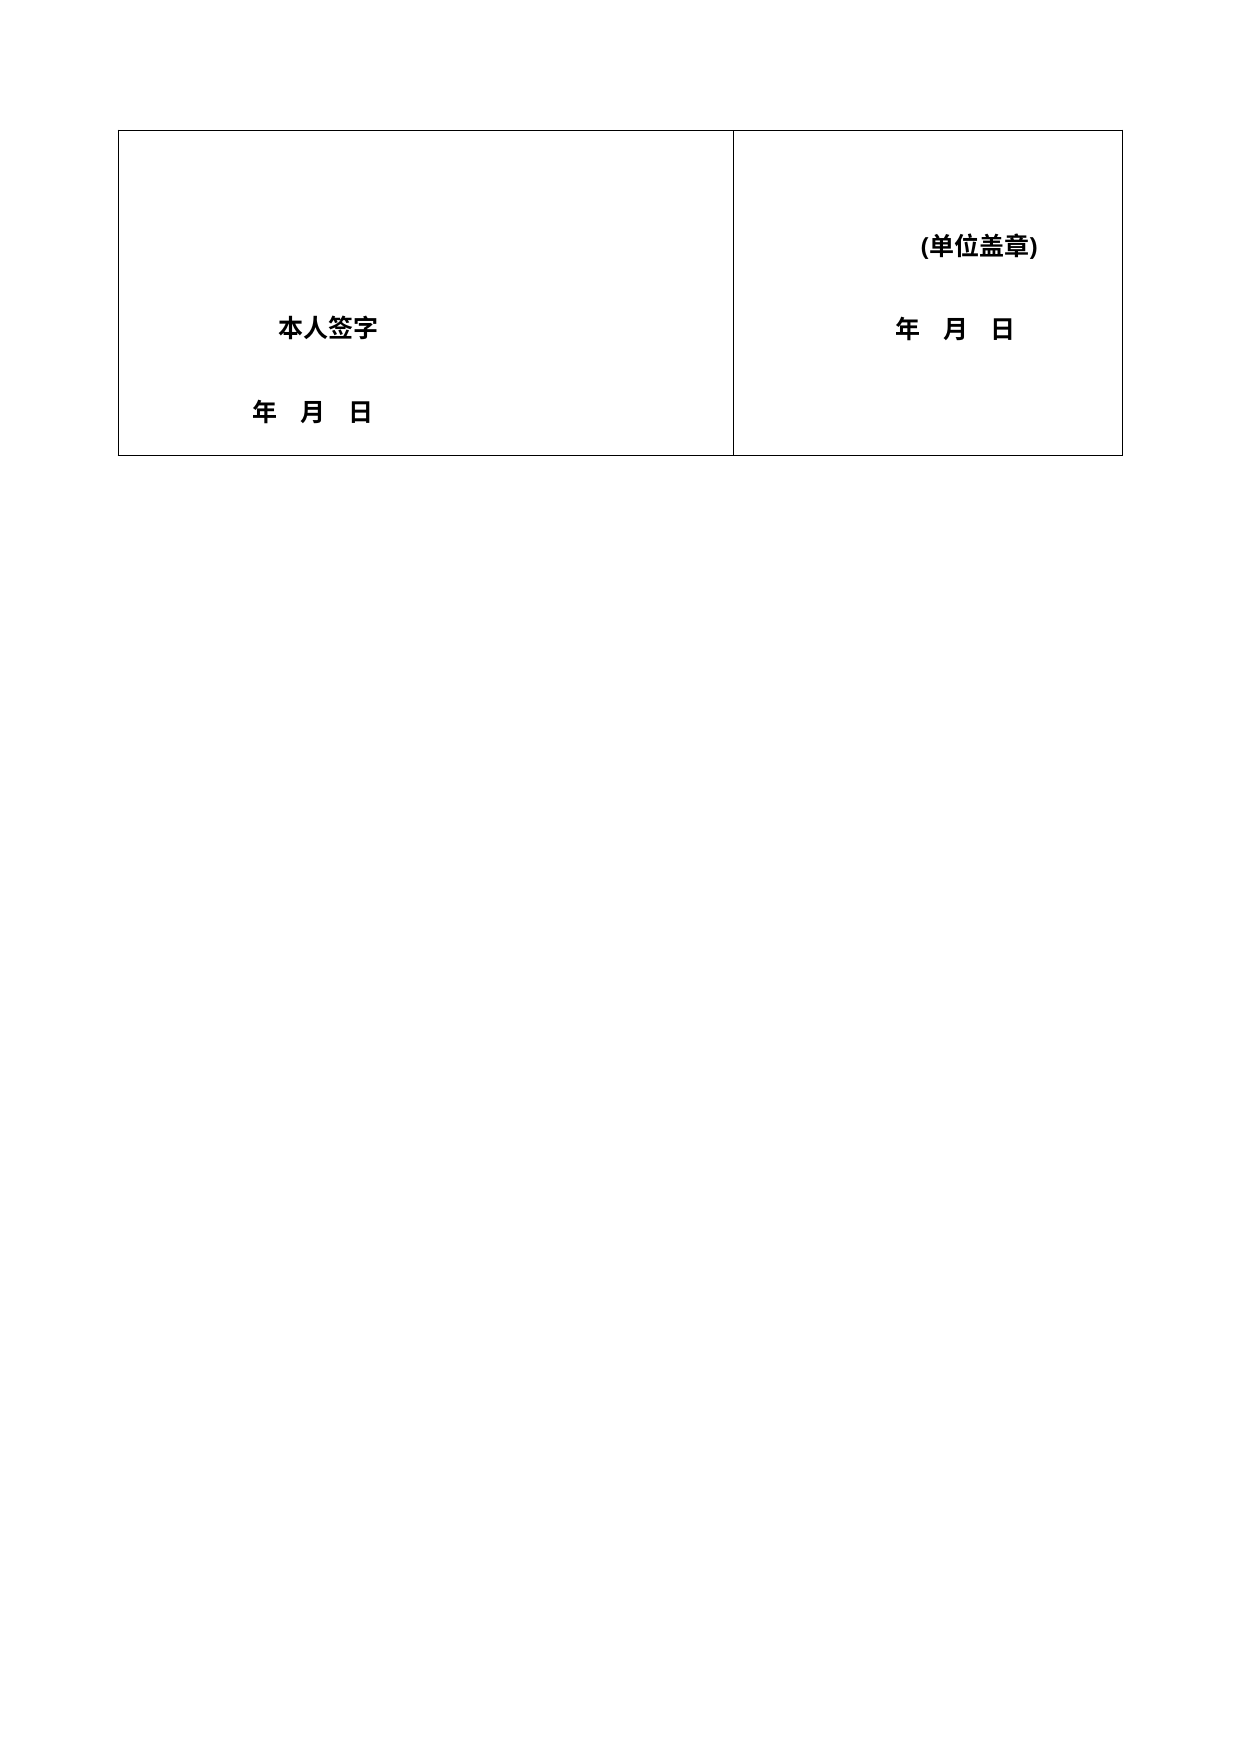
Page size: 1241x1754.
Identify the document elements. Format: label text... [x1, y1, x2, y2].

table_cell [119, 131, 733, 455]
table_cell 单位意见 (单位盖章) 年 月 日 [734, 131, 1122, 455]
